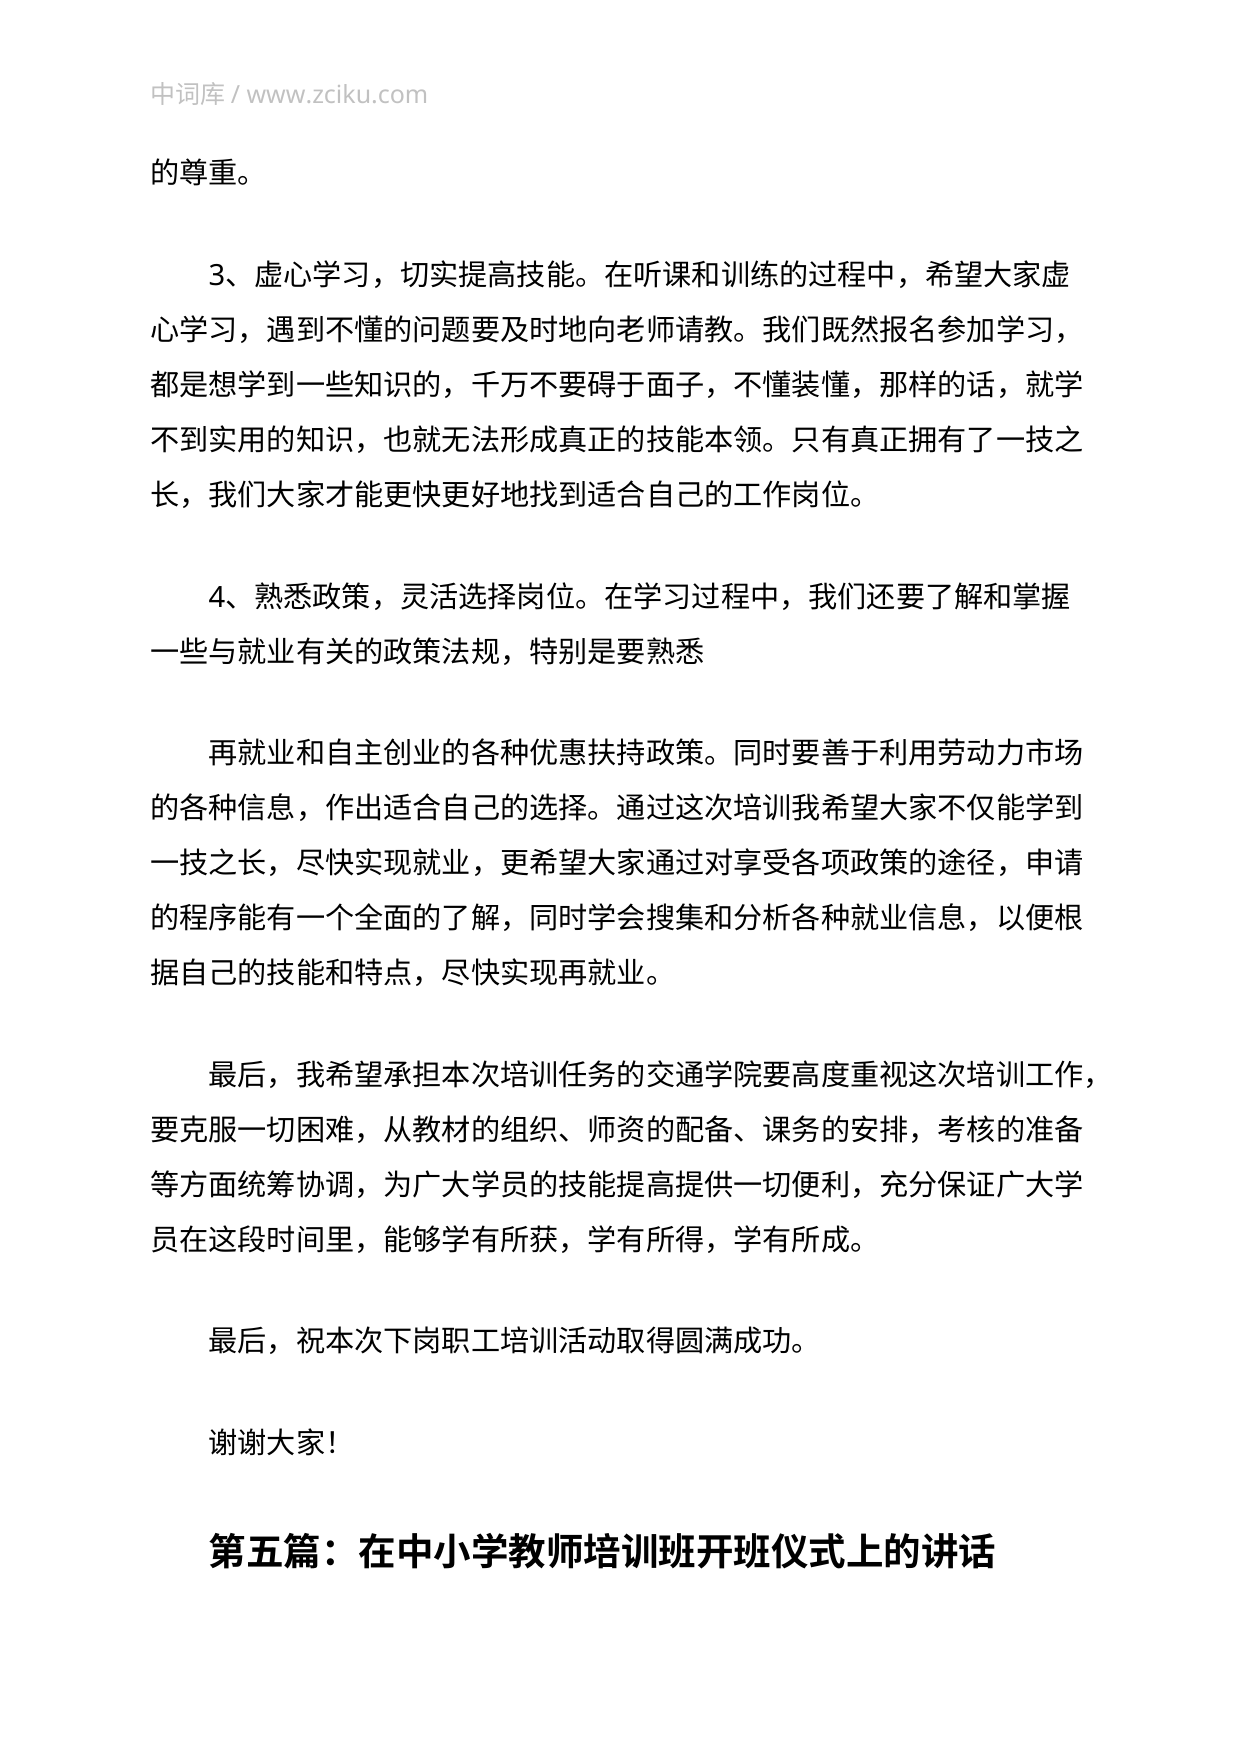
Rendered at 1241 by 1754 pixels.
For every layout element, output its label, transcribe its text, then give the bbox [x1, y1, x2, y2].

text 再就业和自主创业的各种优惠扶持政策。同时要善于利用劳动力市场的各种信息，作出适合自己的选择。通过这次培训我希望大家不仅能学到一技之长，尽快实现就业，更希望大家通过对享受各项政策的途径，申请的程序能有一个全面的了解，同时学会搜集和分析各种就业信息，以便根据自己的技能和特点，尽快实现再就业。 [150, 730, 1090, 992]
text 第五篇：在中小学教师培训班开班仪式上的讲话 [150, 1521, 1090, 1576]
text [150, 150, 1090, 192]
text 最后，祝本次下岗职工培训活动取得圆满成功。 [150, 1318, 1090, 1360]
text 3、虚心学习，切实提高技能。在听课和训练的过程中，希望大家虚心学习，遇到不懂的问题要及时地向老师请教。我们既然报名参加学习，都是想学到一些知识的，千万不要碍于面子，不懂装懂，那样的话，就学不到实用的知识，也就无法形成真正的技能本领。只有真正拥有了一技之长，我们大家才能更快更好地找到适合自己的工作岗位。 [150, 252, 1090, 514]
text 4、熟悉政策，灵活选择岗位。在学习过程中，我们还要了解和掌握一些与就业有关的政策法规，特别是要熟悉 [150, 573, 1090, 671]
text 谢谢大家！ [150, 1419, 1090, 1462]
text 最后，我希望承担本次培训任务的交通学院要高度重视这次培训工作，要克服一切困难，从教材的组织、师资的配备、课务的安排，考核的准备等方面统筹协调，为广大学员的技能提高提供一切便利，充分保证广大学员在这段时间里，能够学有所获，学有所得，学有所成。 [150, 1051, 1090, 1258]
